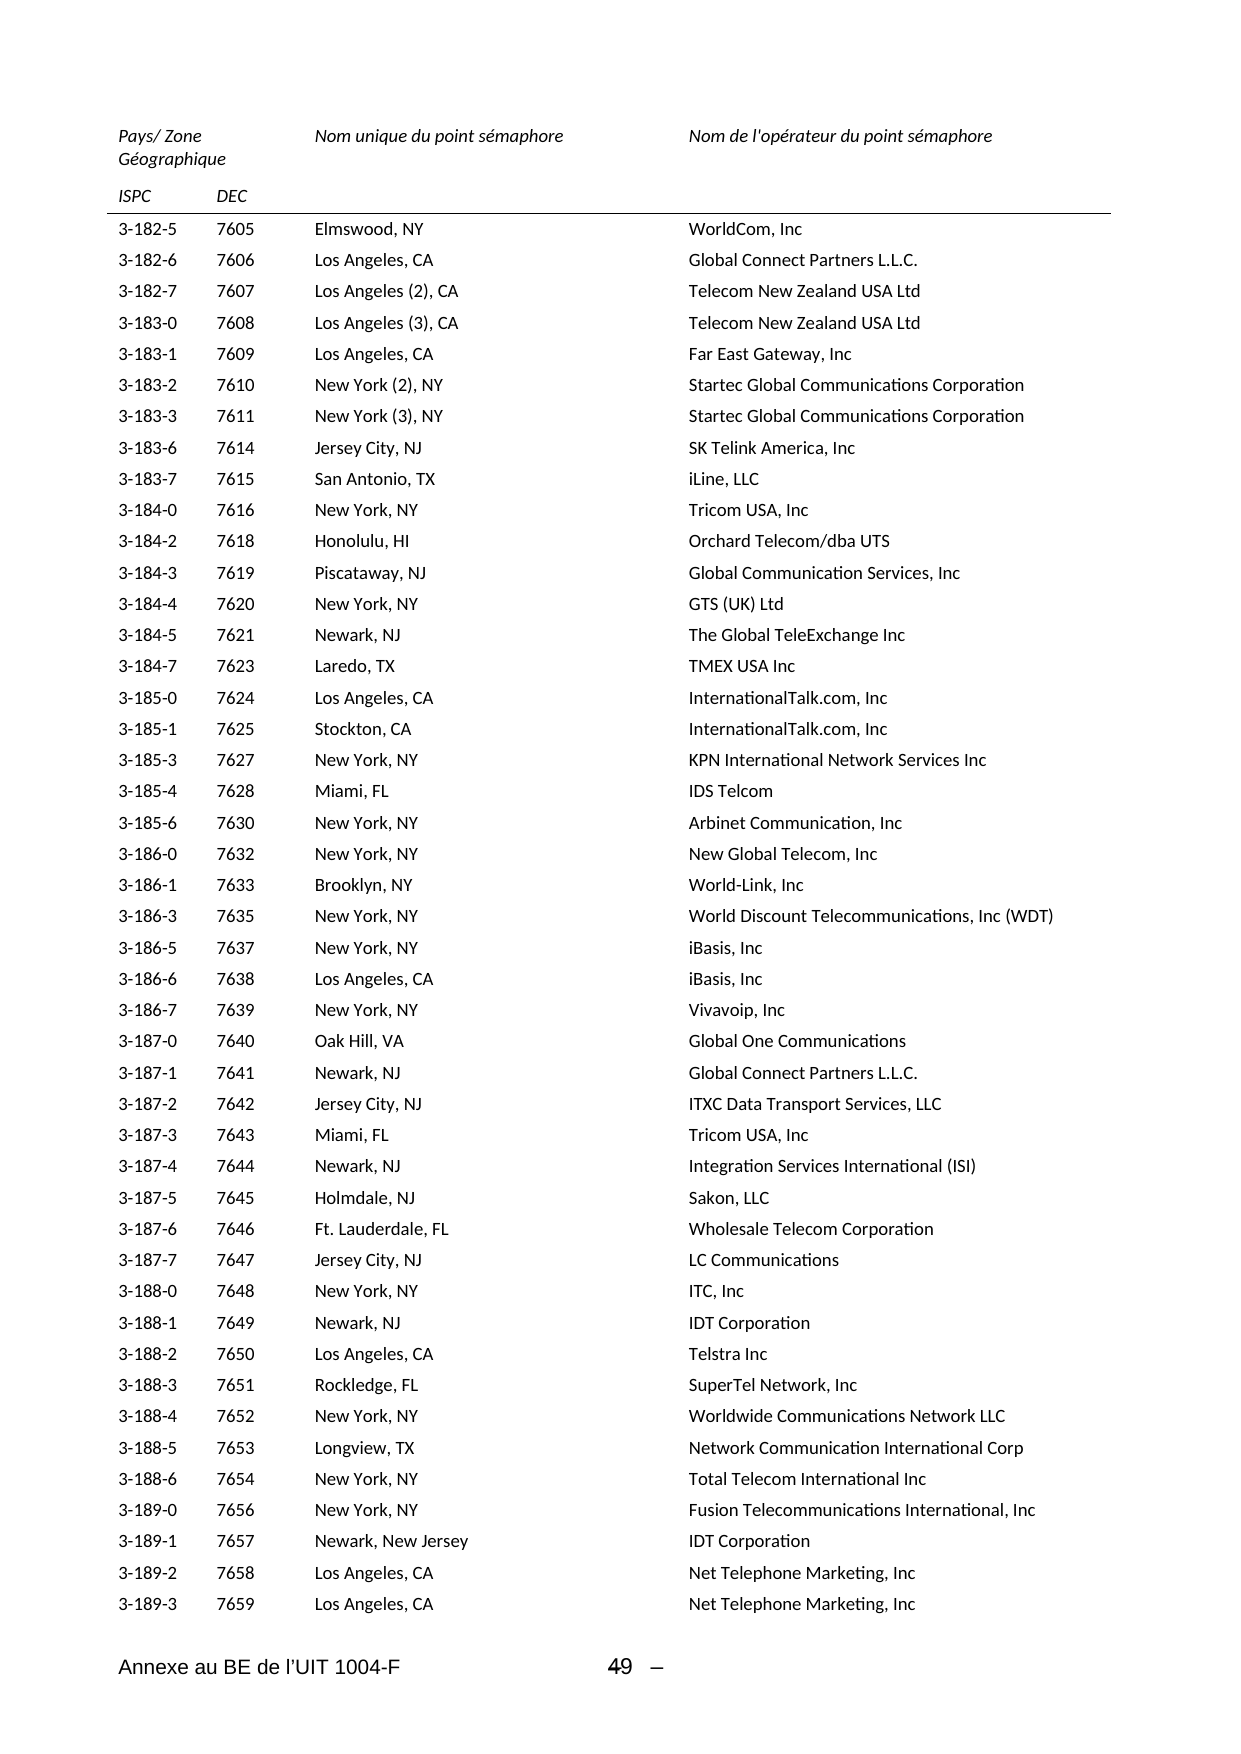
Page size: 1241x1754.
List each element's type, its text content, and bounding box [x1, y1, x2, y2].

table_header Nom de l'opérateur du point sémaphore [678, 118, 1111, 213]
table_header Pays/ Zone Géographique [107, 118, 303, 176]
table_cell ISPC [107, 176, 205, 213]
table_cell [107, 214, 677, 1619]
table_header Nom unique du point sémaphore [303, 118, 677, 213]
table_cell DEC [205, 176, 303, 213]
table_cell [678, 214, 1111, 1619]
